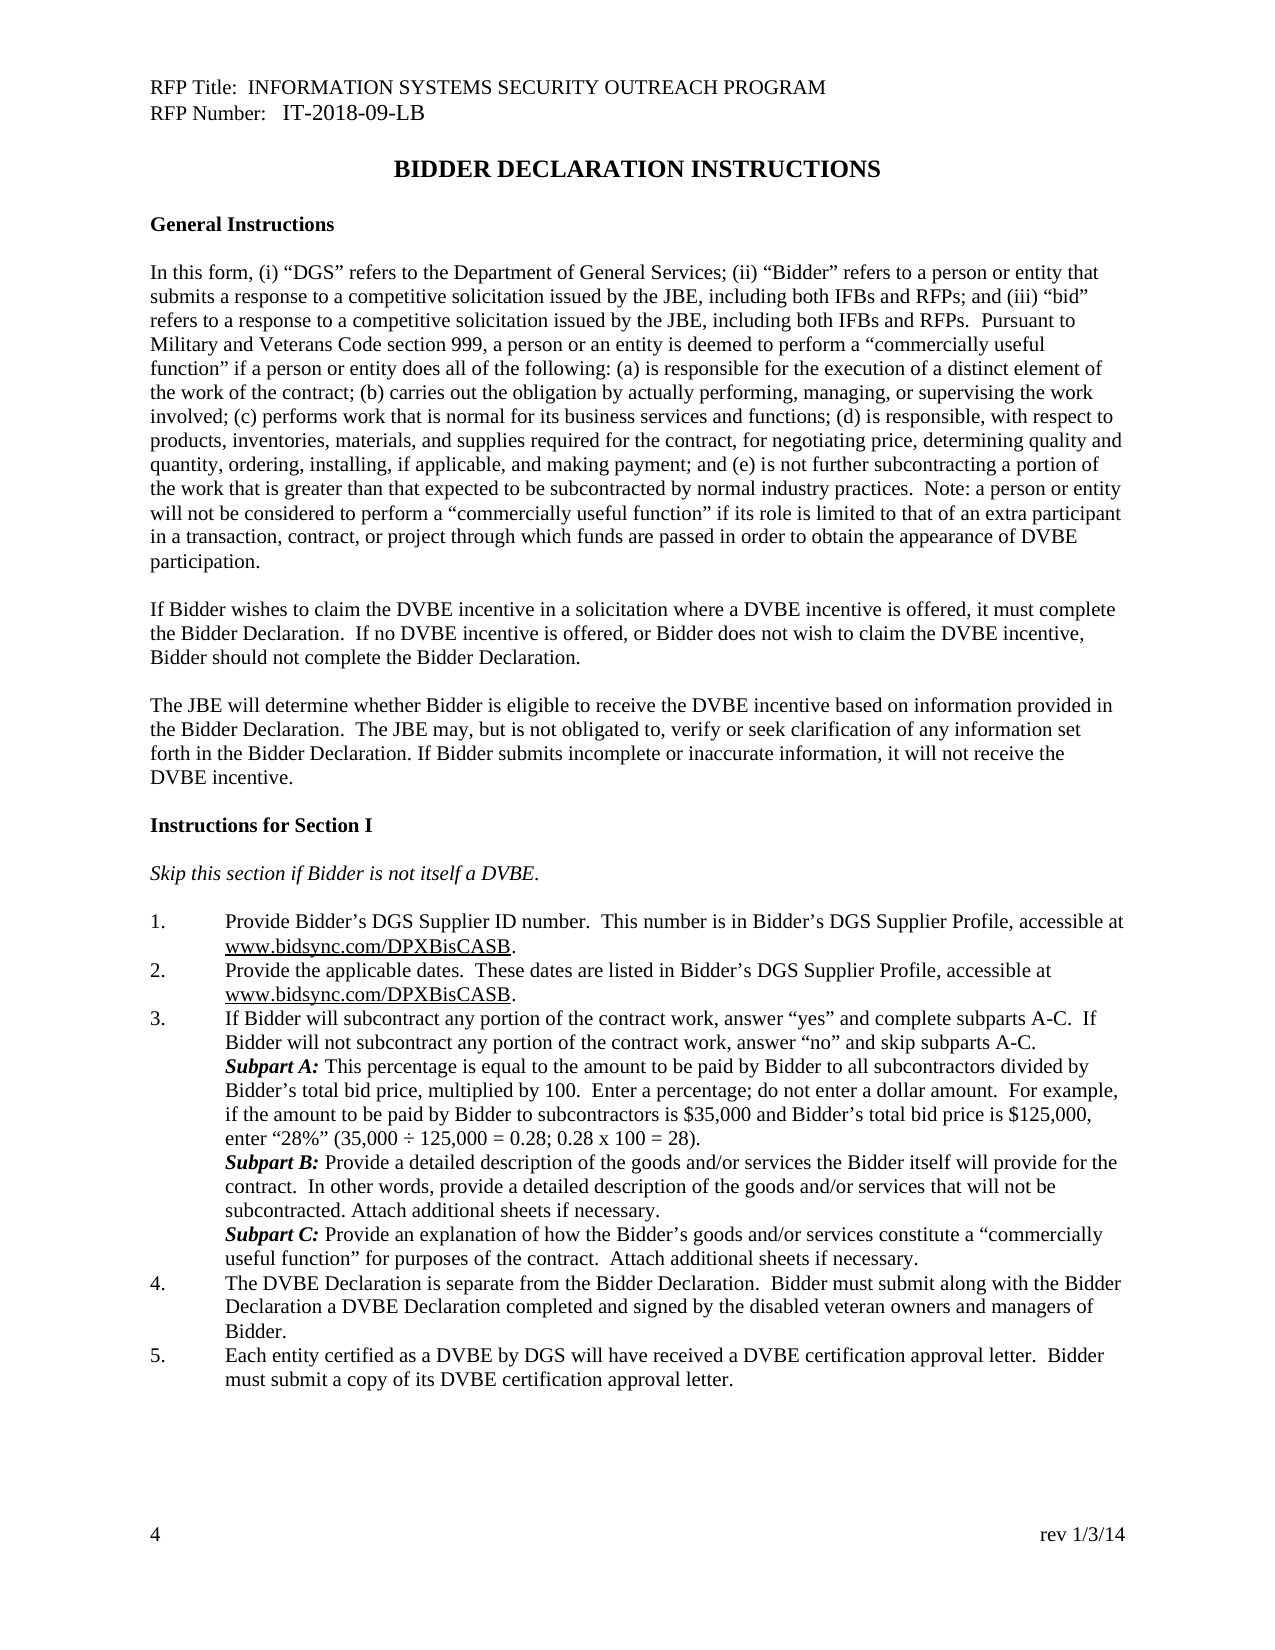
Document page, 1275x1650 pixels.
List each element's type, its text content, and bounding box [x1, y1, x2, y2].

text 2. Provide the applicable dates. These dates are listed in Bidder’s DGS Supplier Profile, accessible at www.bidsync.com/DPXBisCASB. [150, 958, 1125, 1006]
text Subpart B: Provide a detailed description of the goods and/or services the Bidder itself will provide for the contract. In other words, provide a detailed description of the goods and/or services that will not be subcontracted. Attach additional sheets if necessary. [150, 1150, 1125, 1222]
text 4. The DVBE Declaration is separate from the Bidder Declaration. Bidder must submit along with the Bidder Declaration a DVBE Declaration completed and signed by the disabled veteran owners and managers of Bidder. [150, 1270, 1125, 1343]
text The JBE will determine whether Bidder is eligible to receive the DVBE incentive based on information provided in the Bidder Declaration. The JBE may, but is not obligated to, verify or seek clarification of any information set forth in the Bidder Declaration. If Bidder submits incomplete or inaccurate information, it will not receive the DVBE incentive. [150, 693, 1125, 789]
text Subpart A: This percentage is equal to the amount to be paid by Bidder to all subcontractors divided by Bidder’s total bid price, multiplied by 100. Enter a percentage; do not enter a dollar amount. For example, if the amount to be paid by Bidder to subcontractors is $35,000 and Bidder’s total bid price is $125,000, enter “28%” (35,000 ÷ 125,000 = 0.28; 0.28 x 100 = 28). [150, 1054, 1125, 1150]
text Bidder Declaration Instructions [150, 154, 1125, 183]
text In this form, (i) “DGS” refers to the Department of General Services; (ii) “Bidder” refers to a person or entity that submits a response to a competitive solicitation issued by the JBE, including both IFBs and RFPs; and (iii) “bid” refers to a response to a competitive solicitation issued by the JBE, including both IFBs and RFPs. Pursuant to Military and Veterans Code section 999, a person or an entity is deemed to perform a “commercially useful function” if a person or entity does all of the following: (a) is responsible for the execution of a distinct element of the work of the contract; (b) carries out the obligation by actually performing, managing, or supervising the work involved; (c) performs work that is normal for its business services and functions; (d) is responsible, with respect to products, inventories, materials, and supplies required for the contract, for negotiating price, determining quality and quantity, ordering, installing, if applicable, and making payment; and (e) is not further subcontracting a portion of the work that is greater than that expected to be subcontracted by normal industry practices. Note: a person or entity will not be considered to perform a “commercially useful function” if its role is limited to that of an extra participant in a transaction, contract, or project through which funds are passed in order to obtain the appearance of DVBE participation. [150, 260, 1125, 573]
text 5. Each entity certified as a DVBE by DGS will have received a DVBE certification approval letter. Bidder must submit a copy of its DVBE certification approval letter. [150, 1343, 1125, 1391]
text General Instructions [150, 212, 1125, 236]
text 1. Provide Bidder’s DGS Supplier ID number. This number is in Bidder’s DGS Supplier Profile, accessible at www.bidsync.com/DPXBisCASB. [150, 909, 1125, 958]
text Subpart C: Provide an explanation of how the Bidder’s goods and/or services constitute a “commercially useful function” for purposes of the contract. Attach additional sheets if necessary. [150, 1222, 1125, 1270]
text Skip this section if Bidder is not itself a DVBE. [150, 861, 1125, 885]
text Instructions for Section I [150, 813, 1125, 837]
text 3. If Bidder will subcontract any portion of the contract work, answer “yes” and complete subparts A-C. If Bidder will not subcontract any portion of the contract work, answer “no” and skip subparts A-C. [150, 1006, 1125, 1054]
text If Bidder wishes to claim the DVBE incentive in a solicitation where a DVBE incentive is offered, it must complete the Bidder Declaration. If no DVBE incentive is offered, or Bidder does not wish to claim the DVBE incentive, Bidder should not complete the Bidder Declaration. [150, 597, 1125, 669]
